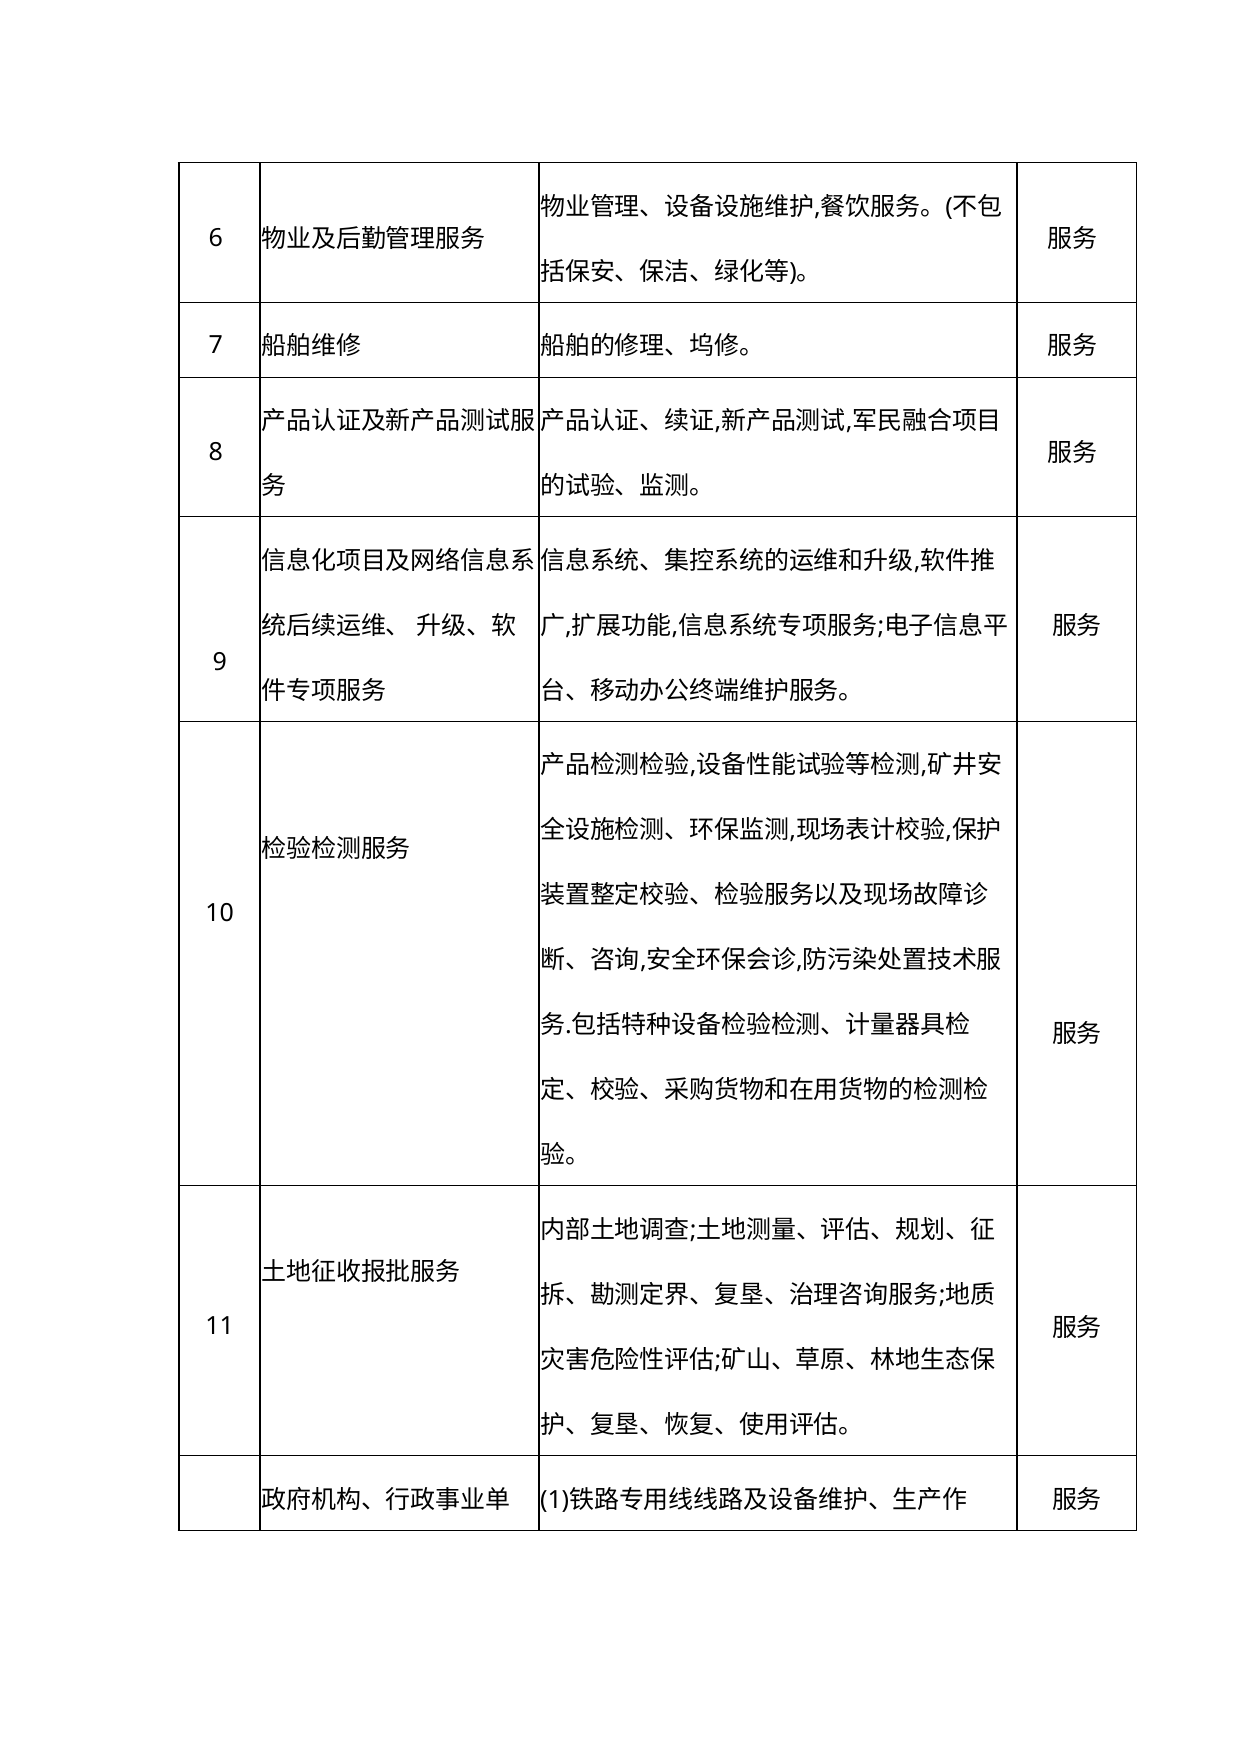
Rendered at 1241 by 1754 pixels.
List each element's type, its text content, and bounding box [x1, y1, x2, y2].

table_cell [540, 1456, 1016, 1530]
table_cell 9 [180, 517, 259, 721]
table_cell 船舶的修理、坞修。 [540, 303, 1016, 376]
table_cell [261, 1456, 538, 1530]
table_cell 服务 [1018, 1186, 1136, 1455]
table_cell 服务 [1018, 303, 1136, 376]
table_cell 8 [180, 378, 259, 516]
table_cell 11 [180, 1186, 259, 1455]
table_cell 检验检测服务 [261, 722, 538, 1185]
table_cell 信息化项目及网络信息系统后续运维、 升级、软件专项服务 [261, 517, 538, 721]
table_cell 服务 [1018, 163, 1136, 302]
table_cell 12 [180, 1456, 259, 1530]
table_cell 10 [180, 722, 259, 1185]
table_cell 产品检测检验,设备性能试验等检测,矿井安全设施检测、环保监测,现场表计校验,保护装置整定校验、检验服务以及现场故障诊断、咨询,安全环保会诊,防污染处置技术服务.包括特种设备检验检测、计量器具检定、校验、采购货物和在用货物的检测检验。 [540, 722, 1016, 1185]
table_cell 土地征收报批服务 [261, 1186, 538, 1455]
table_cell 信息系统、集控系统的运维和升级,软件推广,扩展功能,信息系统专项服务;电子信息平台、移动办公终端维护服务。 [540, 517, 1016, 721]
table_cell 服务 [1018, 517, 1136, 721]
table_cell 产品认证及新产品测试服务 [261, 378, 538, 516]
table_cell 产品认证、续证,新产品测试,军民融合项目的试验、监测。 [540, 378, 1016, 516]
table_cell 物业管理、设备设施维护,餐饮服务。(不包括保安、保洁、绿化等)。 [540, 163, 1016, 302]
table_cell 服务 [1018, 722, 1136, 1185]
table_cell 船舶维修 [261, 303, 538, 376]
table_cell 物业及后勤管理服务 [261, 163, 538, 302]
table_cell 6 [180, 163, 259, 302]
table_cell 服务 [1018, 378, 1136, 516]
table_cell 7 [180, 303, 259, 376]
table_cell 内部土地调查;土地测量、评估、规划、征拆、勘测定界、复垦、治理咨询服务;地质灾害危险性评估;矿山、草原、林地生态保护、复垦、恢复、使用评估。 [540, 1186, 1016, 1455]
table_cell 服务 [1018, 1456, 1136, 1530]
